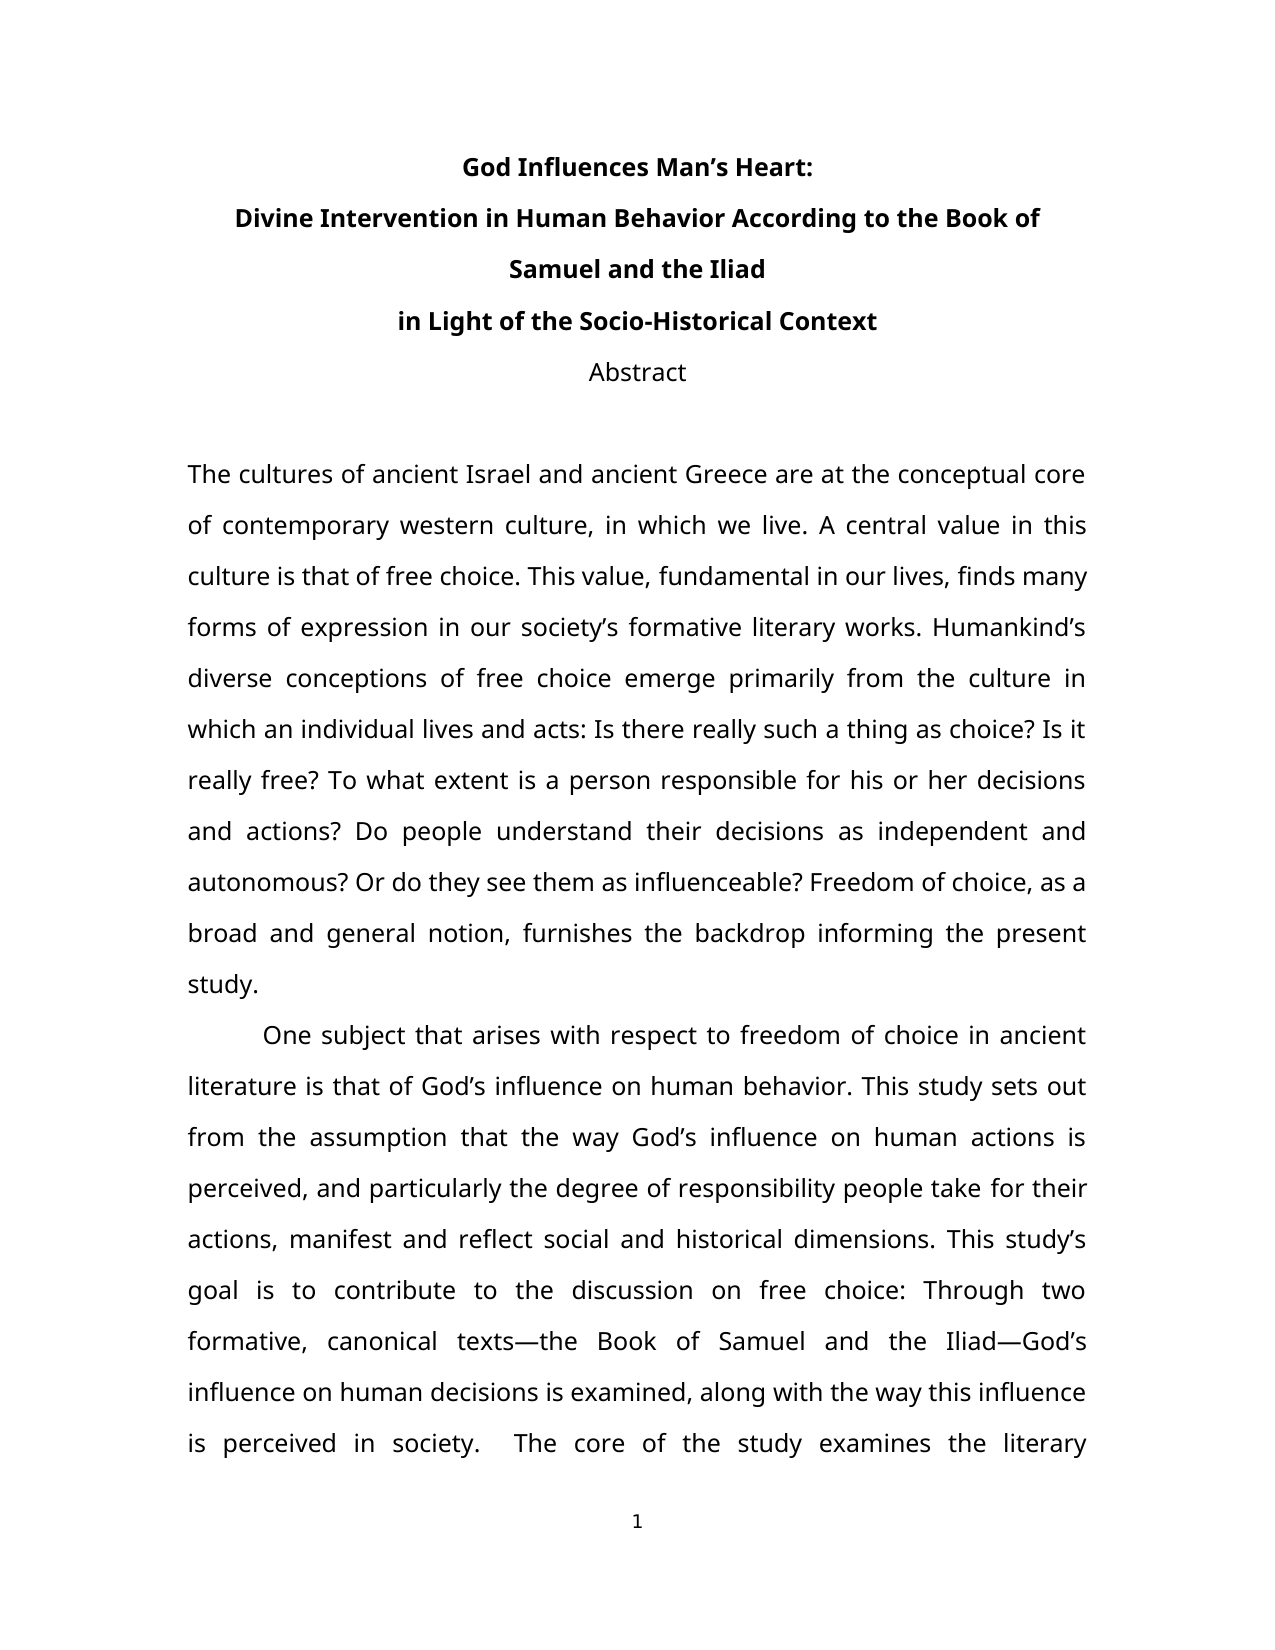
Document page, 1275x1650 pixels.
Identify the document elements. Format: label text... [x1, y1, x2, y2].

text in Light of the Socio-Historical Context [187, 303, 1087, 337]
text Divine Intervention in Human Behavior According to the Book of Samuel and the Iliad [187, 201, 1087, 286]
text God Influences Man’s Heart: [187, 150, 1087, 184]
text The cultures of ancient Israel and ancient Greece are at the conceptual core of contemporary western culture, in which we live. A central value in this culture is that of free choice. This value, fundamental in our lives, finds many forms of expression in our society’s formative literary works. Humankind’s diverse conceptions of free choice emerge primarily from the culture in which an individual lives and acts: Is there really such a thing as choice? Is it really free? To what extent is a person responsible for his or her decisions and actions? Do people understand their decisions as independent and autonomous? Or do they see them as influenceable? Freedom of choice, as a broad and general notion, furnishes the backdrop informing the present study. [187, 456, 1087, 1001]
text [187, 1018, 1087, 1460]
text Abstract [187, 354, 1087, 388]
